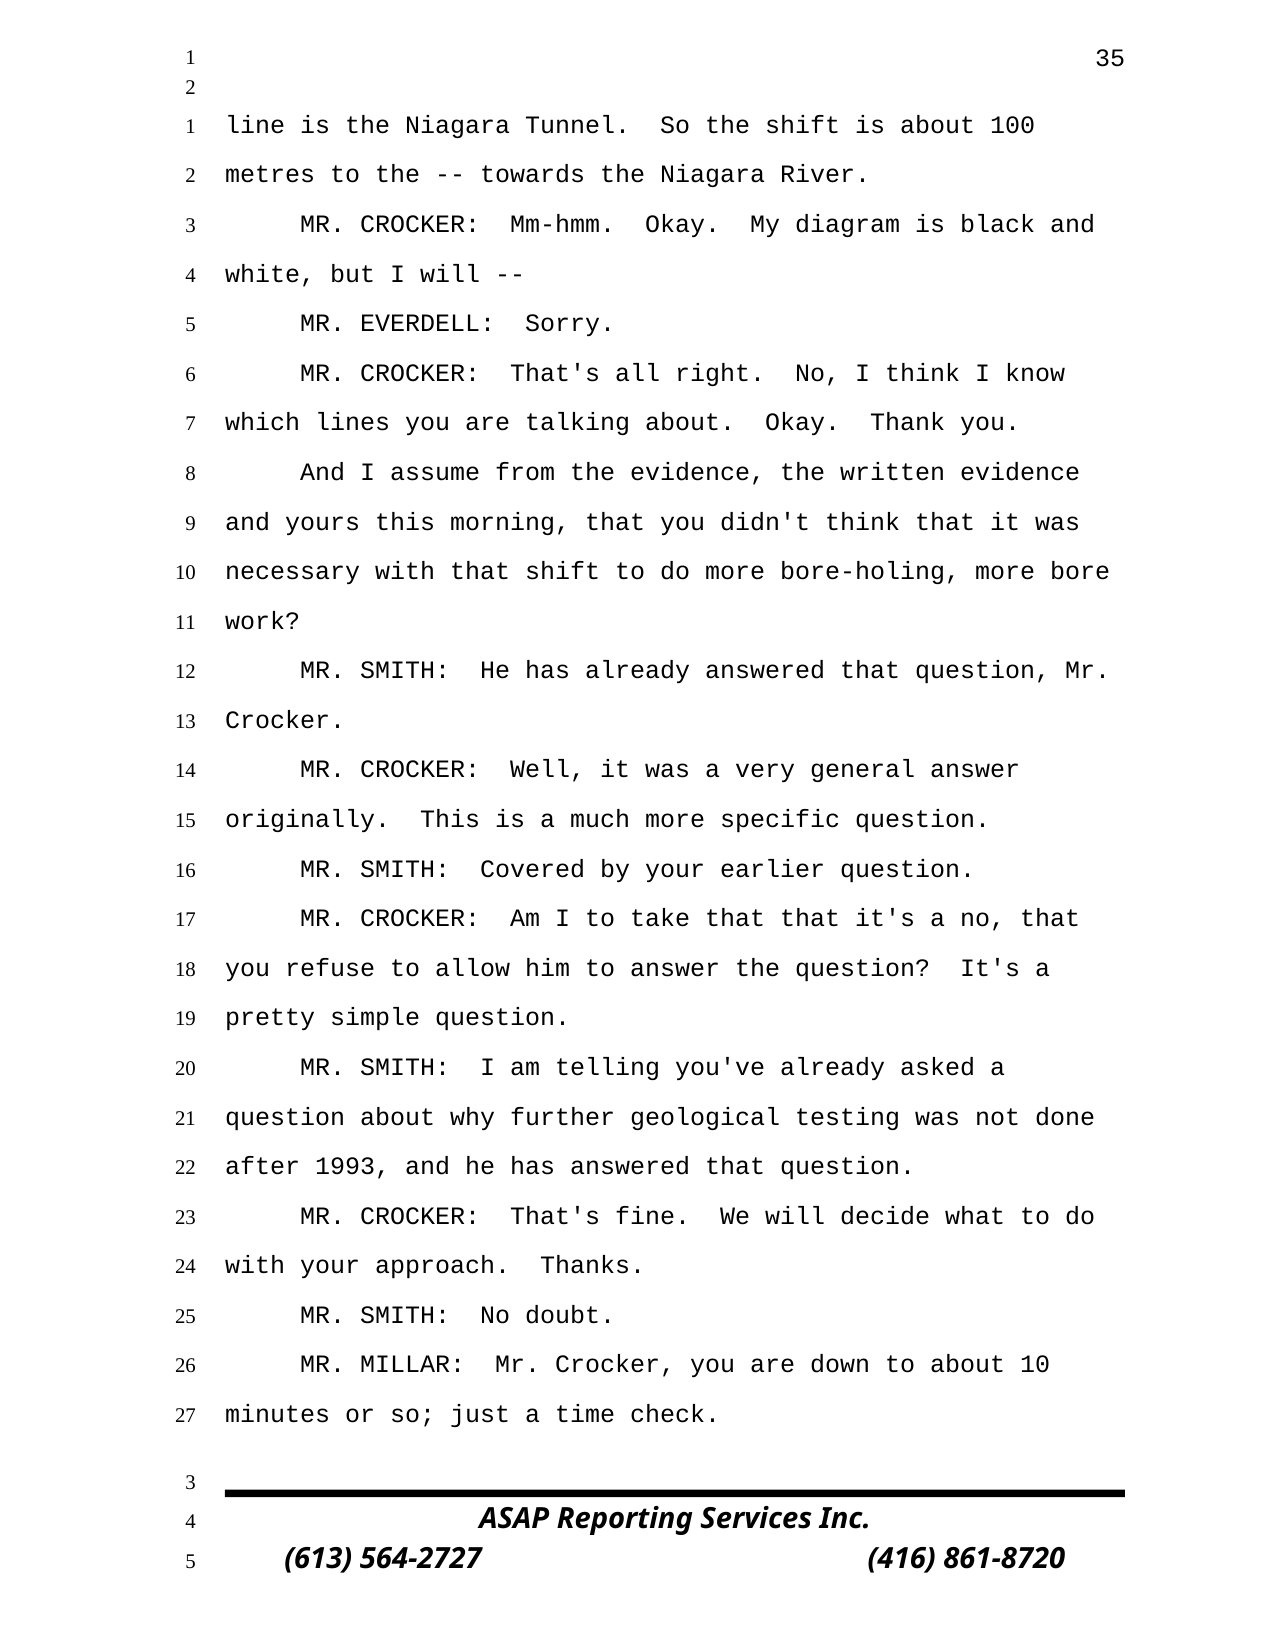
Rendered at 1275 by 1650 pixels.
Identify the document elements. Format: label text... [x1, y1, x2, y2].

text MR. CROCKER: Am I to take that that it's a no, that you refuse to allow him to answer the question? It's a pretty simple question. [225, 906, 1125, 1033]
text MR. SMITH: No doubt. [225, 1302, 1125, 1331]
text MR. CROCKER: Well, it was a very general answer originally. This is a much more specific question. [225, 757, 1125, 835]
text MR. CROCKER: Mm-hmm. Okay. My diagram is black and white, but I will -- [225, 212, 1125, 289]
text MR. CROCKER: That's fine. We will decide what to do with your approach. Thanks. [225, 1203, 1125, 1281]
text MR. CROCKER: That's all right. No, I think I know which lines you are talking about. Okay. Thank you. [225, 360, 1125, 438]
text MR. SMITH: I am telling you've already asked a question about why further geological testing was not done after 1993, and he has answered that question. [225, 1054, 1125, 1182]
text MR. SMITH: Covered by your earlier question. [225, 856, 1125, 884]
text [225, 112, 1125, 190]
text And I assume from the evidence, the written evidence and yours this morning, that you didn't think that it was necessary with that shift to do more bore-holing, more bore work? [225, 459, 1125, 637]
text MR. MILLAR: Mr. Crocker, you are down to about 10 minutes or so; just a time check. [225, 1352, 1125, 1430]
text MR. SMITH: He has already answered that question, Mr. Crocker. [225, 658, 1125, 736]
text MR. EVERDELL: Sorry. [225, 311, 1125, 339]
